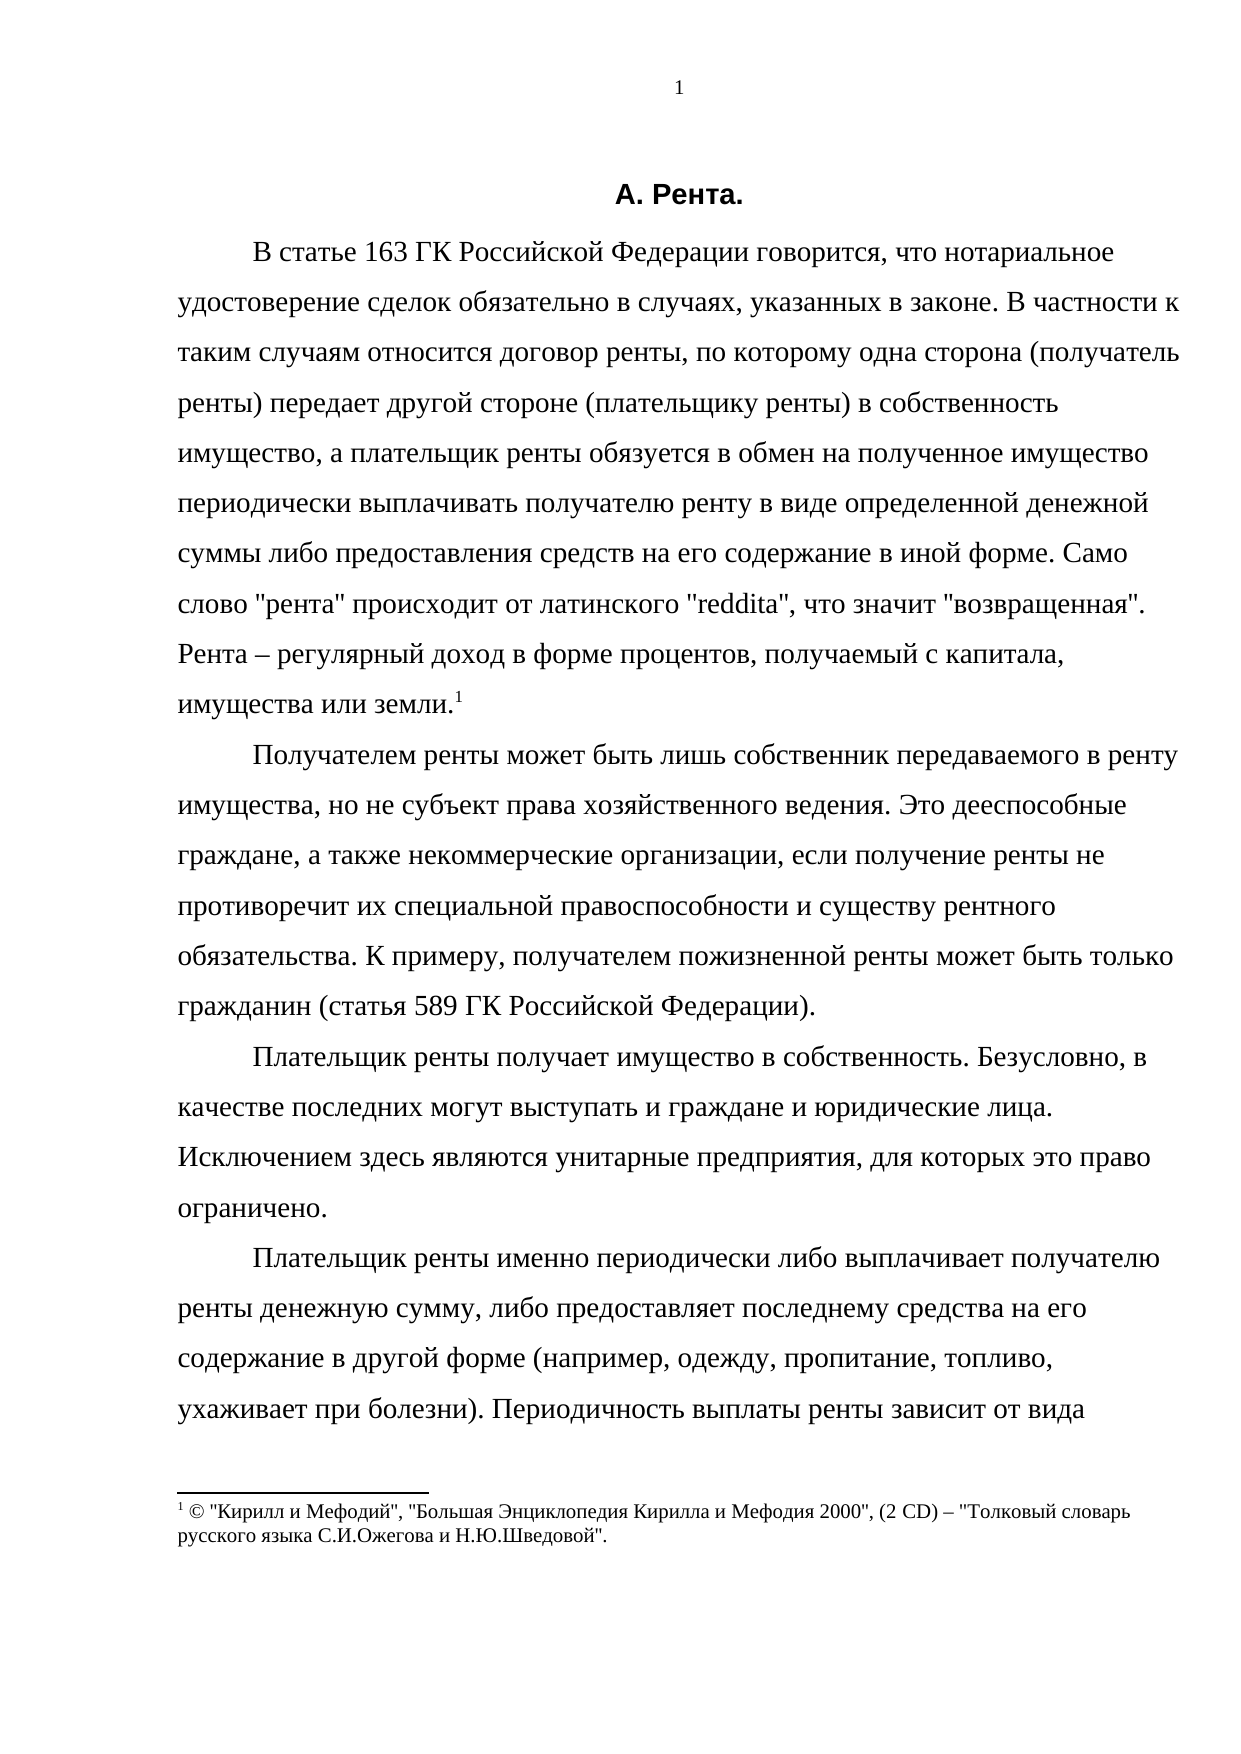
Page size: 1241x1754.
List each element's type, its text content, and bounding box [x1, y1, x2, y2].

text Плательщик ренты получает имущество в собственность. Безусловно, в качестве последних могут выступать и граждане и юридические лица. Исключением здесь являются унитарные предприятия, для которых это право ограничено. [177, 1039, 1181, 1223]
text Получателем ренты может быть лишь собственник передаваемого в ренту имущества, но не субъект права хозяйственного ведения. Это дееспособные граждане, а также некоммерческие организации, если получение ренты не противоречит их специальной правоспособности и существу рентного обязательства. К примеру, получателем пожизненной ренты может быть только гражданин (статья 589 ГК Российской Федерации). [177, 737, 1181, 1022]
text В статье 163 ГК Российской Федерации говорится, что нотариальное удостоверение сделок обязательно в случаях, указанных в законе. В частности к таким случаям относится договор ренты, по которому одна сторона (получатель ренты) передает другой стороне (плательщику ренты) в собственность имущество, а плательщик ренты обязуется в обмен на полученное имущество периодически выплачивать получателю ренту в виде определенной денежной суммы либо предоставления средств на его содержание в иной форме. Само слово ''рента'' происходит от латинского ''reddita'', что значит ''возвращенная''. Рента – регулярный доход в форме процентов, получаемый с капитала, имущества или земли. [177, 234, 1181, 720]
subtitle А. Рента. [177, 177, 1181, 211]
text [177, 1240, 1181, 1424]
